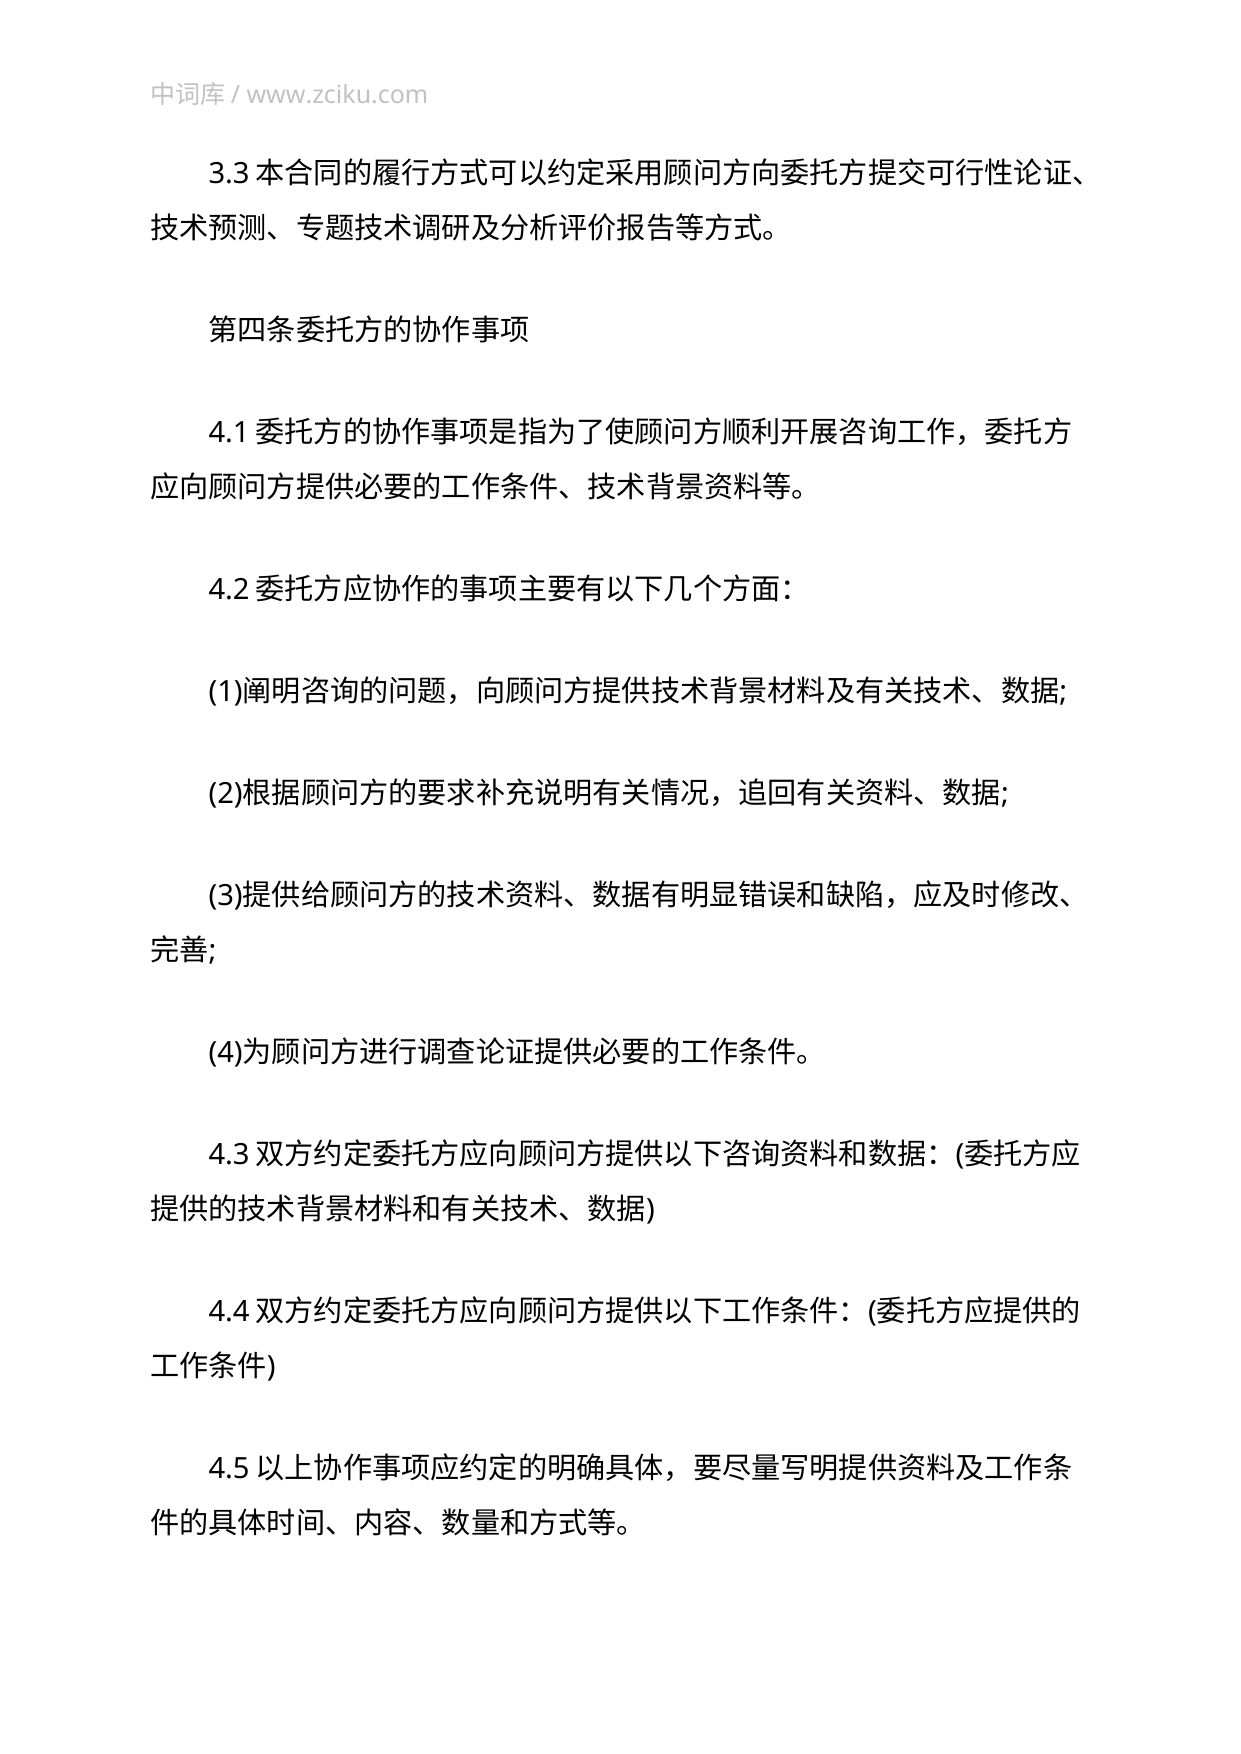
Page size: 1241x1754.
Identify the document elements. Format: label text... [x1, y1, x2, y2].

text 第四条委托方的协作事项 [150, 307, 1090, 349]
text 4.2委托方应协作的事项主要有以下几个方面： [150, 565, 1090, 608]
text (1)阐明咨询的问题，向顾问方提供技术背景材料及有关技术、数据; [150, 667, 1090, 710]
text 4.3双方约定委托方应向顾问方提供以下咨询资料和数据：(委托方应提供的技术背景材料和有关技术、数据) [150, 1130, 1090, 1228]
text 4.5以上协作事项应约定的明确具体，要尽量写明提供资料及工作条件的具体时间、内容、数量和方式等。 [150, 1444, 1090, 1541]
text 4.4双方约定委托方应向顾问方提供以下工作条件：(委托方应提供的工作条件) [150, 1287, 1090, 1384]
text (2)根据顾问方的要求补充说明有关情况，追回有关资料、数据; [150, 769, 1090, 812]
text (4)为顾问方进行调查论证提供必要的工作条件。 [150, 1028, 1090, 1071]
text (3)提供给顾问方的技术资料、数据有明显错误和缺陷，应及时修改、完善; [150, 871, 1090, 969]
text 3.3本合同的履行方式可以约定采用顾问方向委托方提交可行性论证、技术预测、专题技术调研及分析评价报告等方式。 [150, 150, 1090, 247]
text 4.1委托方的协作事项是指为了使顾问方顺利开展咨询工作，委托方应向顾问方提供必要的工作条件、技术背景资料等。 [150, 408, 1090, 506]
